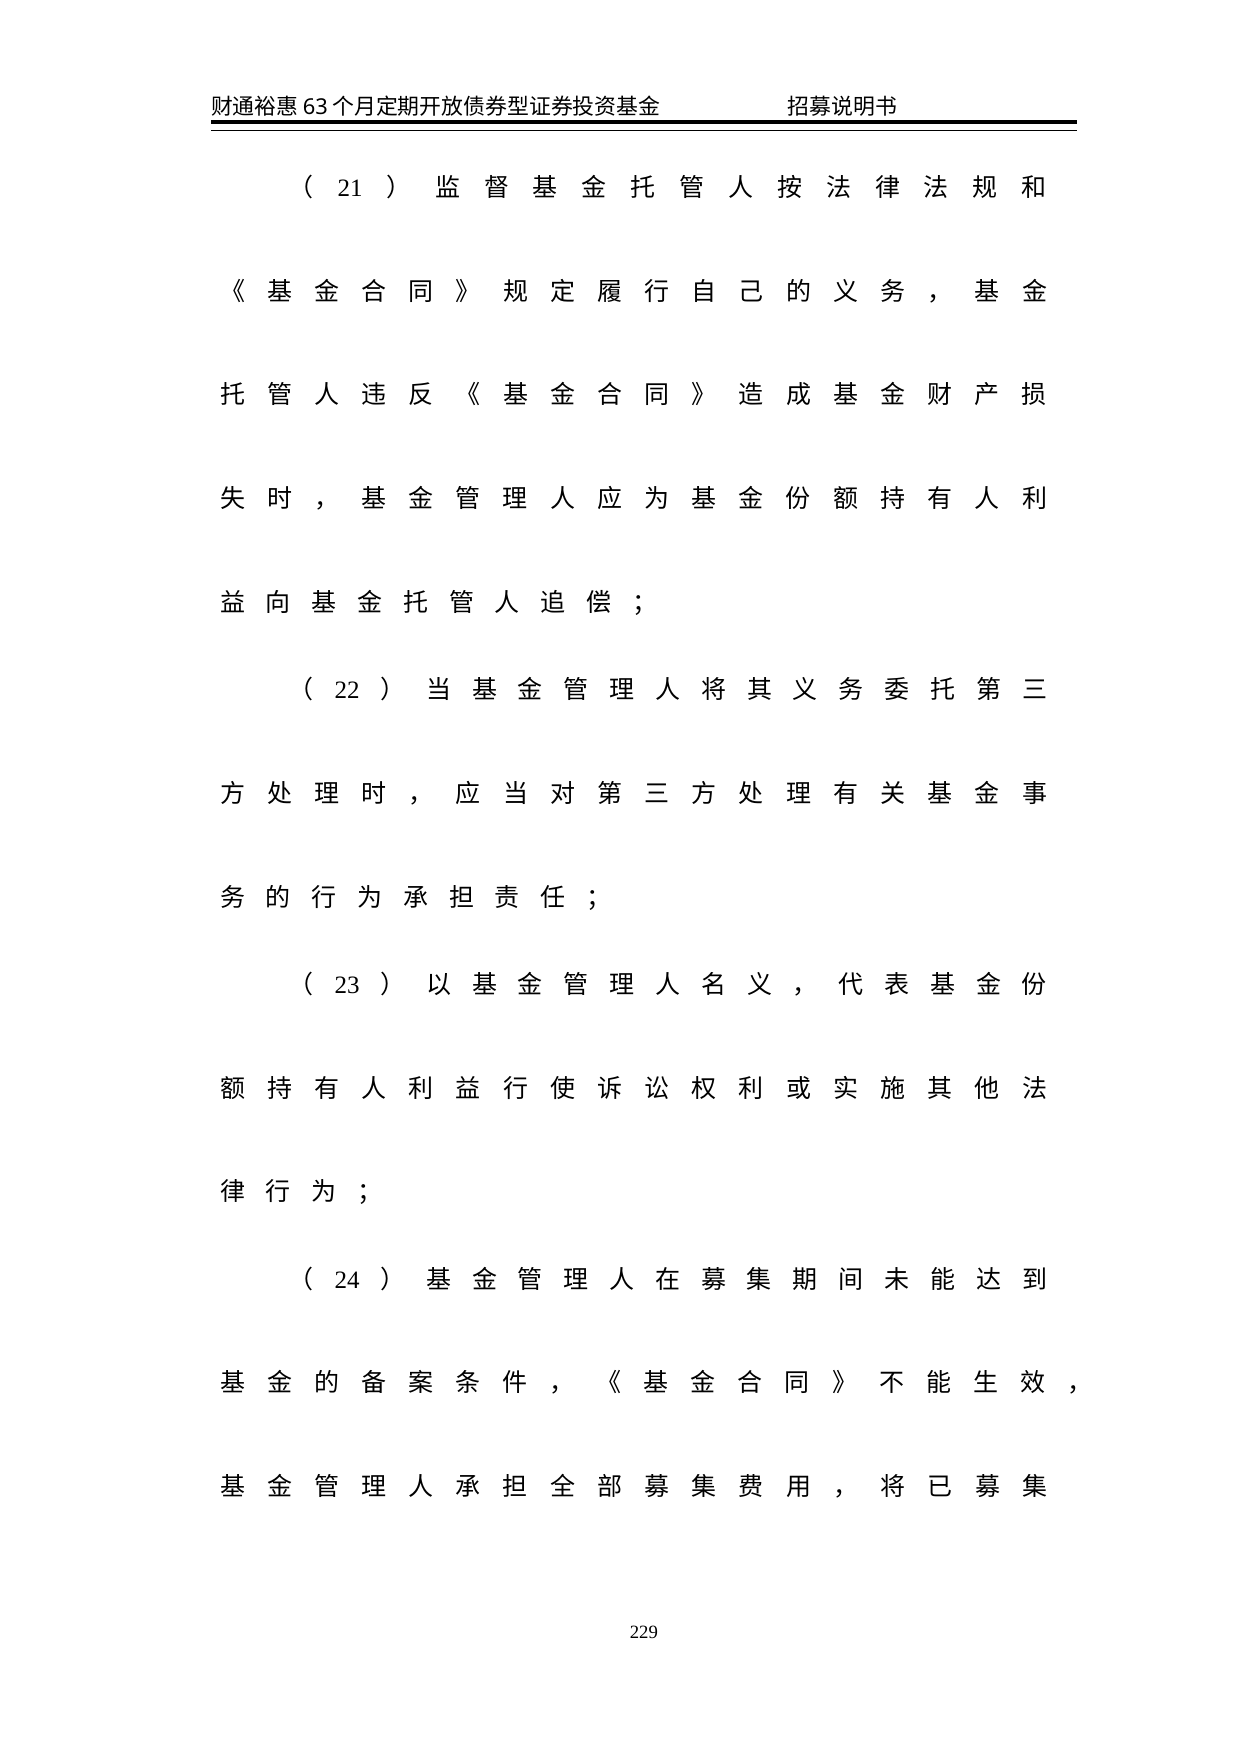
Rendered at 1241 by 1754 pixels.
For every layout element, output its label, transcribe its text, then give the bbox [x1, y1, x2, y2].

text （23）以基金管理人名义，代表基金份额持有人利益行使诉讼权利或实施其他法律行为； [220, 948, 1068, 1224]
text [220, 1243, 1068, 1519]
text （22）当基金管理人将其义务委托第三方处理时，应当对第三方处理有关基金事务的行为承担责任； [220, 653, 1068, 930]
text （21）监督基金托管人按法律法规和《基金合同》规定履行自己的义务，基金托管人违反《基金合同》造成基金财产损失时，基金管理人应为基金份额持有人利益向基金托管人追偿； [220, 151, 1068, 635]
